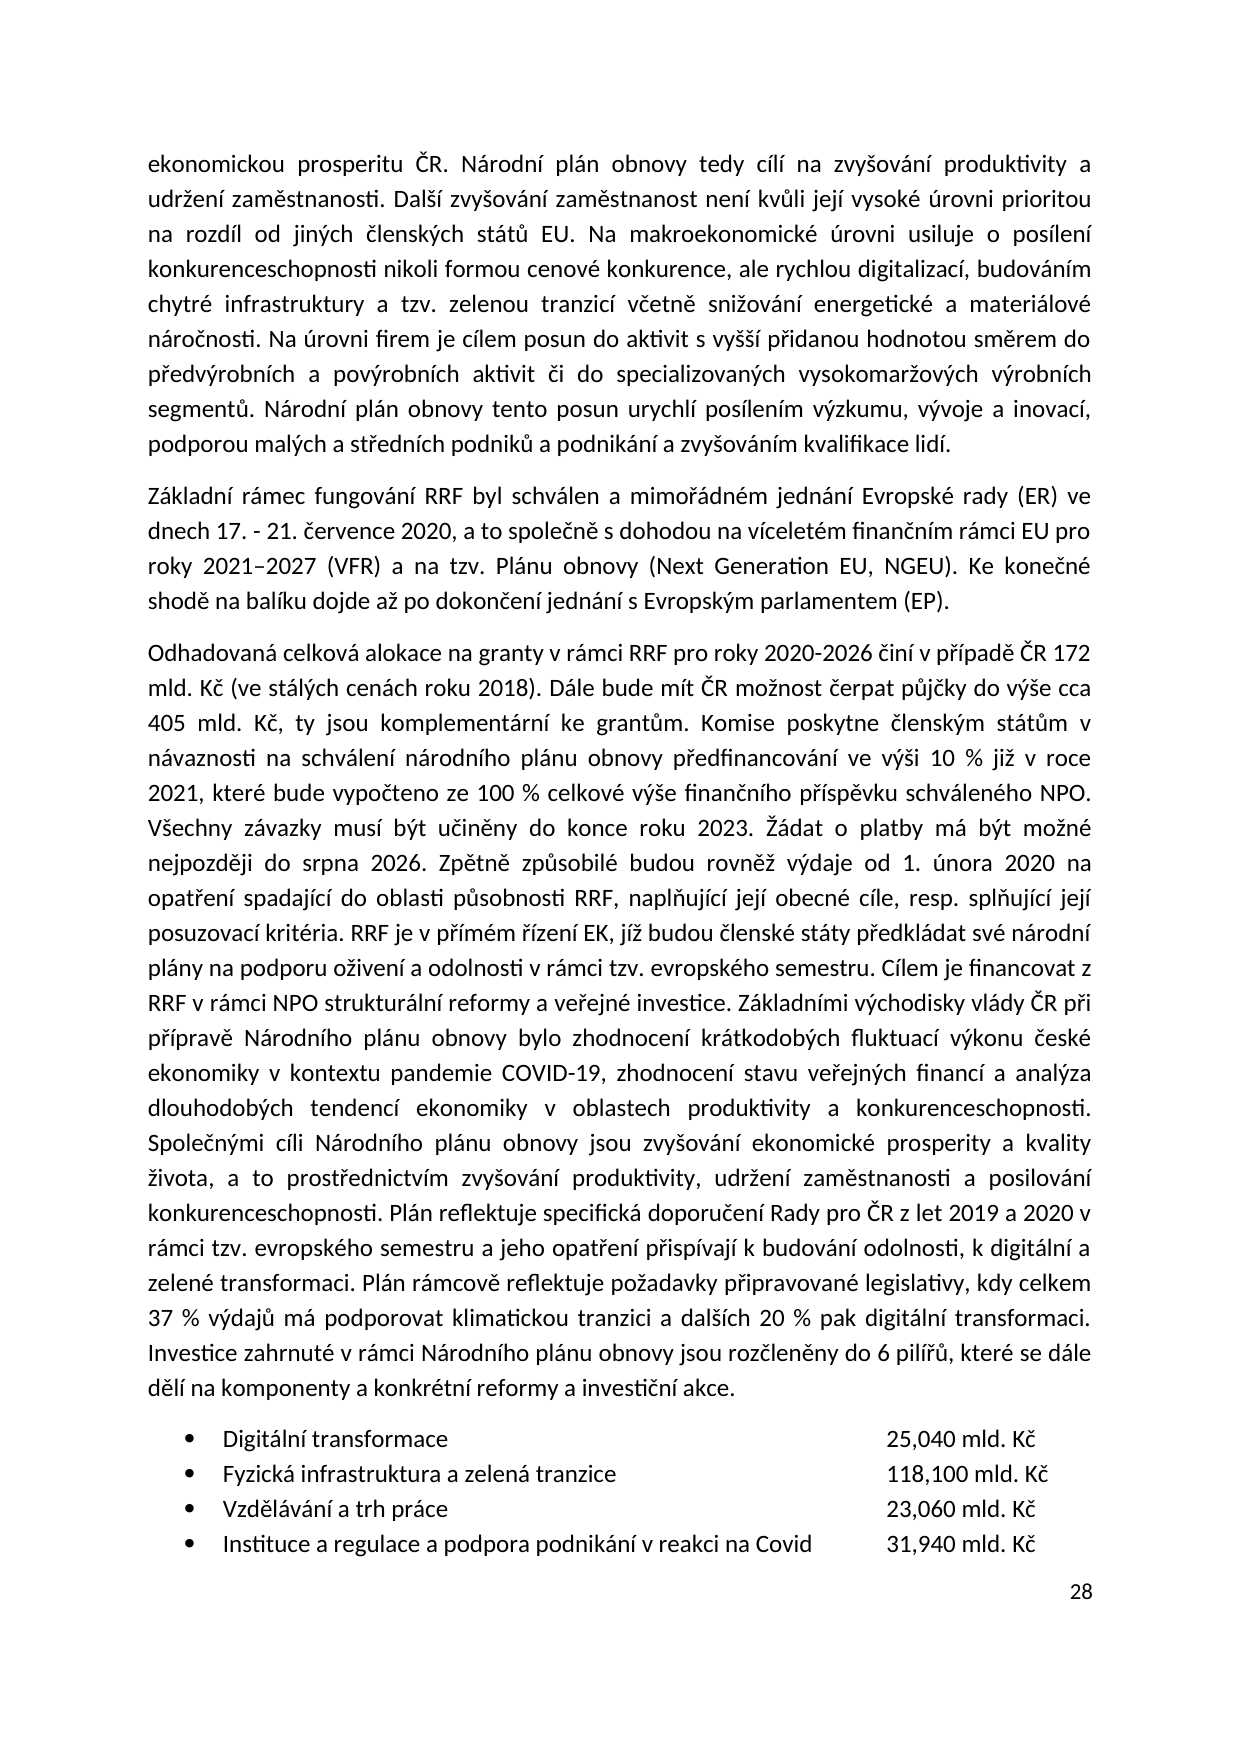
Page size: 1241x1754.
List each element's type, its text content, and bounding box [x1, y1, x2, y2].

text Základní rámec fungování RRF byl schválen a mimořádném jednání Evropské rady (ER) ve dnech 17. - 21. července 2020, a to společně s dohodou na víceletém finančním rámci EU pro roky 2021–2027 (VFR) a na tzv. Plánu obnovy (Next Generation EU, NGEU). Ke konečné shodě na balíku dojde až po dokončení jednání s Evropským parlamentem (EP). [148, 480, 1093, 616]
list Fyzická infrastruktura a zelená tranzice 118,100 mld. Kč [185, 1458, 1093, 1489]
list Vzdělávání a trh práce 23,060 mld. Kč [185, 1493, 1093, 1524]
list Digitální transformace 25,040 mld. Kč [185, 1423, 1093, 1454]
list Instituce a regulace a podpora podnikání v reakci na Covid 31,940 mld. Kč [185, 1528, 1093, 1559]
text Odhadovaná celková alokace na granty v rámci RRF pro roky 2020-2026 činí v případě ČR 172 mld. Kč (ve stálých cenách roku 2018). Dále bude mít ČR možnost čerpat půjčky do výše cca 405 mld. Kč, ty jsou komplementární ke grantům. Komise poskytne členským státům v návaznosti na schválení národního plánu obnovy předfinancování ve výši 10 % již v roce 2021, které bude vypočteno ze 100 % celkové výše finančního příspěvku schváleného NPO. Všechny závazky musí být učiněny do konce roku 2023. Žádat o platby má být možné nejpozději do srpna 2026. Zpětně způsobilé budou rovněž výdaje od 1. února 2020 na opatření spadající do oblasti působnosti RRF, naplňující její obecné cíle, resp. splňující její posuzovací kritéria. RRF je v přímém řízení EK, jíž budou členské státy předkládat své národní plány na podporu oživení a odolnosti v rámci tzv. evropského semestru. Cílem je financovat z RRF v rámci NPO strukturální reformy a veřejné investice. Základními východisky vlády ČR při přípravě Národního plánu obnovy bylo zhodnocení krátkodobých fluktuací výkonu české ekonomiky v kontextu pandemie COVID-19, zhodnocení stavu veřejných financí a analýza dlouhodobých tendencí ekonomiky v oblastech produktivity a konkurenceschopnosti. Společnými cíli Národního plánu obnovy jsou zvyšování ekonomické prosperity a kvality života, a to prostřednictvím zvyšování produktivity, udržení zaměstnanosti a posilování konkurenceschopnosti. Plán reflektuje specifická doporučení Rady pro ČR z let 2019 a 2020 v rámci tzv. evropského semestru a jeho opatření přispívají k budování odolnosti, k digitální a zelené transformaci. Plán rámcově reflektuje požadavky připravované legislativy, kdy celkem 37 % výdajů má podporovat klimatickou tranzici a dalších 20 % pak digitální transformaci. Investice zahrnuté v rámci Národního plánu obnovy jsou rozčleněny do 6 pilířů, které se dále dělí na komponenty a konkrétní reformy a investiční akce. [148, 637, 1093, 1402]
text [148, 148, 1093, 459]
